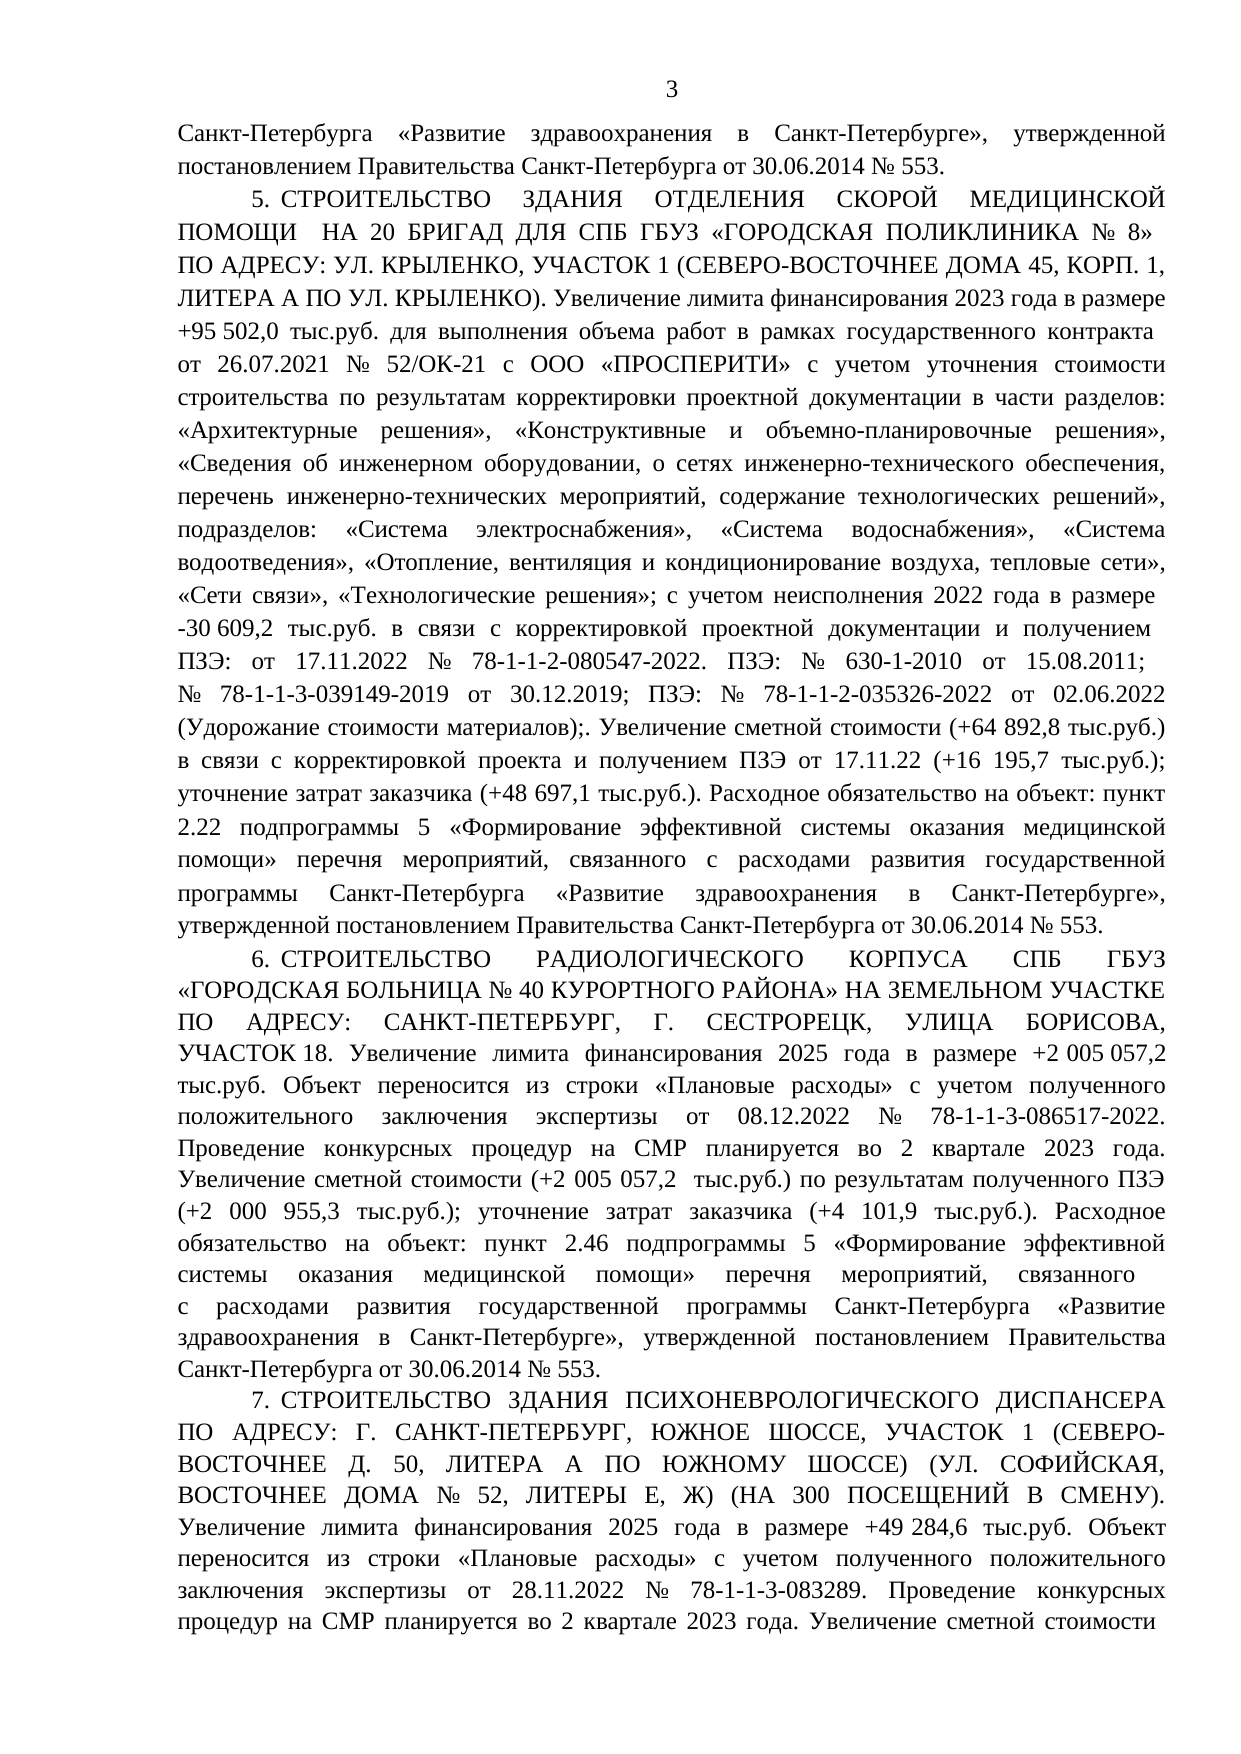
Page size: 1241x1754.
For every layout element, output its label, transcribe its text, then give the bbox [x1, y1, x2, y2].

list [177, 118, 1166, 180]
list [177, 1386, 1166, 1635]
list СТРОИТЕЛЬСТВО ЗДАНИЯ ОТДЕЛЕНИЯ СКОРОЙ МЕДИЦИНСКОЙ ПОМОЩИ НА 20 БРИГАД ДЛЯ СПБ ГБУЗ «ГОРОДСКАЯ ПОЛИКЛИНИКА № 8» ПО АДРЕСУ: УЛ. КРЫЛЕНКО, УЧАСТОК 1 (СЕВЕРО-ВОСТОЧНЕЕ ДОМА 45, КОРП. 1, ЛИТЕРА А ПО УЛ. КРЫЛЕНКО). Увеличение лимита финансирования 2023 года в размере +95 502,0 тыс.руб. для выполнения объема работ в рамках государственного контракта от 26.07.2021 № 52/ОК-21 с ООО «ПРОСПЕРИТИ» с учетом уточнения стоимости строительства по результатам корректировки проектной документации в части разделов: «Архитектурные решения», «Конструктивные и объемно-планировочные решения», «Сведения об инженерном оборудовании, о сетях инженерно-технического обеспечения, перечень инженерно-технических мероприятий, содержание технологических решений», подразделов: «Система электроснабжения», «Система водоснабжения», «Система водоотведения», «Отопление, вентиляция и кондиционирование воздуха, тепловые сети», «Сети связи», «Технологические решения»; с учетом неисполнения 2022 года в размере -30 609,2 тыс.руб. в связи с корректировкой проектной документации и получением ПЗЭ: от 17.11.2022 № 78-1-1-2-080547-2022. ПЗЭ: № 630-1-2010 от 15.08.2011; № 78-1-1-3-039149-2019 от 30.12.2019; ПЗЭ: № 78-1-1-2-035326-2022 от 02.06.2022 (Удорожание стоимости материалов);. Увеличение сметной стоимости (+64 892,8 тыс.руб.) в связи с корректировкой проекта и получением ПЗЭ от 17.11.22 (+16 195,7 тыс.руб.); уточнение затрат заказчика (+48 697,1 тыс.руб.). Расходное обязательство на объект: пункт 2.22 подпрограммы 5 «Формирование эффективной системы оказания медицинской помощи» перечня мероприятий, связанного с расходами развития государственной программы Санкт-Петербурга «Развитие здравоохранения в Санкт-Петербурге», утвержденной постановлением Правительства Санкт-Петербурга от 30.06.2014 № 553. [177, 184, 1166, 939]
list СТРОИТЕЛЬСТВО РАДИОЛОГИЧЕСКОГО КОРПУСА СПБ ГБУЗ «ГОРОДСКАЯ БОЛЬНИЦА № 40 КУРОРТНОГО РАЙОНА» НА ЗЕМЕЛЬНОМ УЧАСТКЕ ПО АДРЕСУ: САНКТ-ПЕТЕРБУРГ, Г. СЕСТРОРЕЦК, УЛИЦА БОРИСОВА, УЧАСТОК 18. Увеличение лимита финансирования 2025 года в размере +2 005 057,2 тыс.руб. Объект переносится из строки «Плановые расходы» с учетом полученного положительного заключения экспертизы от 08.12.2022 № 78-1-1-3-086517-2022. Проведение конкурсных процедур на СМР планируется во 2 квартале 2023 года. Увеличение сметной стоимости (+2 005 057,2 тыс.руб.) по результатам полученного ПЗЭ (+2 000 955,3 тыс.руб.); уточнение затрат заказчика (+4 101,9 тыс.руб.). Расходное обязательство на объект: пункт 2.46 подпрограммы 5 «Формирование эффективной системы оказания медицинской помощи» перечня мероприятий, связанного с расходами развития государственной программы Санкт-Петербурга «Развитие здравоохранения в Санкт-Петербурге», утвержденной постановлением Правительства Санкт-Петербурга от 30.06.2014 № 553. [177, 944, 1166, 1383]
